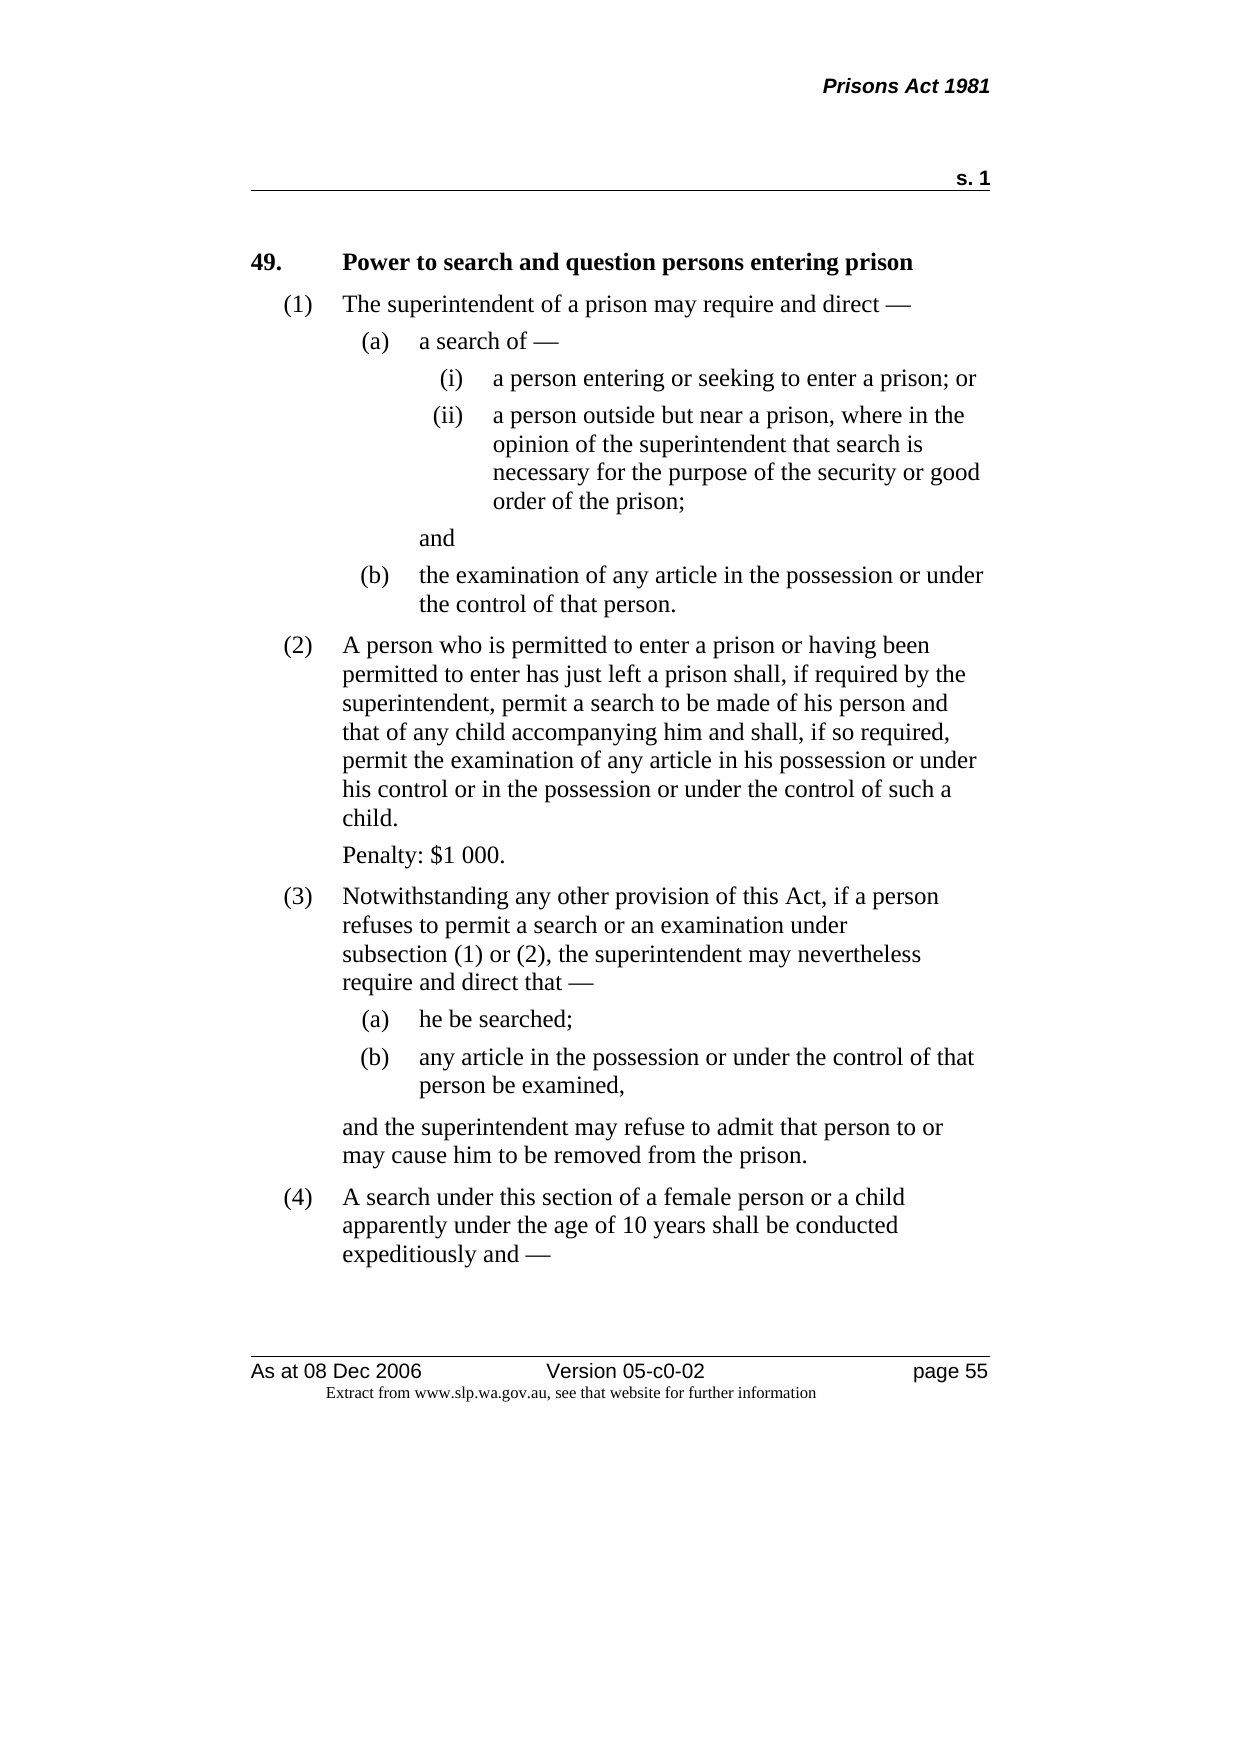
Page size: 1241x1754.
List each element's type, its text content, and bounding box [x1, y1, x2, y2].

text (1) The superintendent of a prison may require and direct — [251, 289, 990, 317]
text and the superintendent may refuse to admit that person to or may cause him to be removed from the prison. [251, 1112, 990, 1169]
text (i) a person entering or seeking to enter a prison; or [251, 363, 990, 392]
text (ii) a person outside but near a prison, where in the opinion of the superintendent that search is necessary for the purpose of the security or good order of the prison; [251, 400, 990, 515]
text (b) any article in the possession or under the control of that person be examined, [251, 1042, 990, 1099]
text (b) the examination of any article in the possession or under the control of that person. [251, 560, 990, 618]
text (4) A search under this section of a female person or a child apparently under the age of 10 years shall be conducted expeditiously and — [251, 1182, 990, 1268]
text (a) a search of — [251, 326, 990, 354]
text Penalty: $1 000. [251, 840, 990, 869]
text and [251, 523, 990, 552]
text (2) A person who is permitted to enter a prison or having been permitted to enter has just left a prison shall, if required by the superintendent, permit a search to be made of his person and that of any child accompanying him and shall, if so required, permit the examination of any article in his possession or under his control or in the possession or under the control of such a child. [251, 630, 990, 832]
text (a) he be searched; [251, 1004, 990, 1033]
text (3) Notwithstanding any other provision of this Act, if a person refuses to permit a search or an examination under subsection (1) or (2), the superintendent may nevertheless require and direct that — [251, 881, 990, 996]
subtitle 49. Power to search and question persons entering prison [251, 247, 990, 276]
